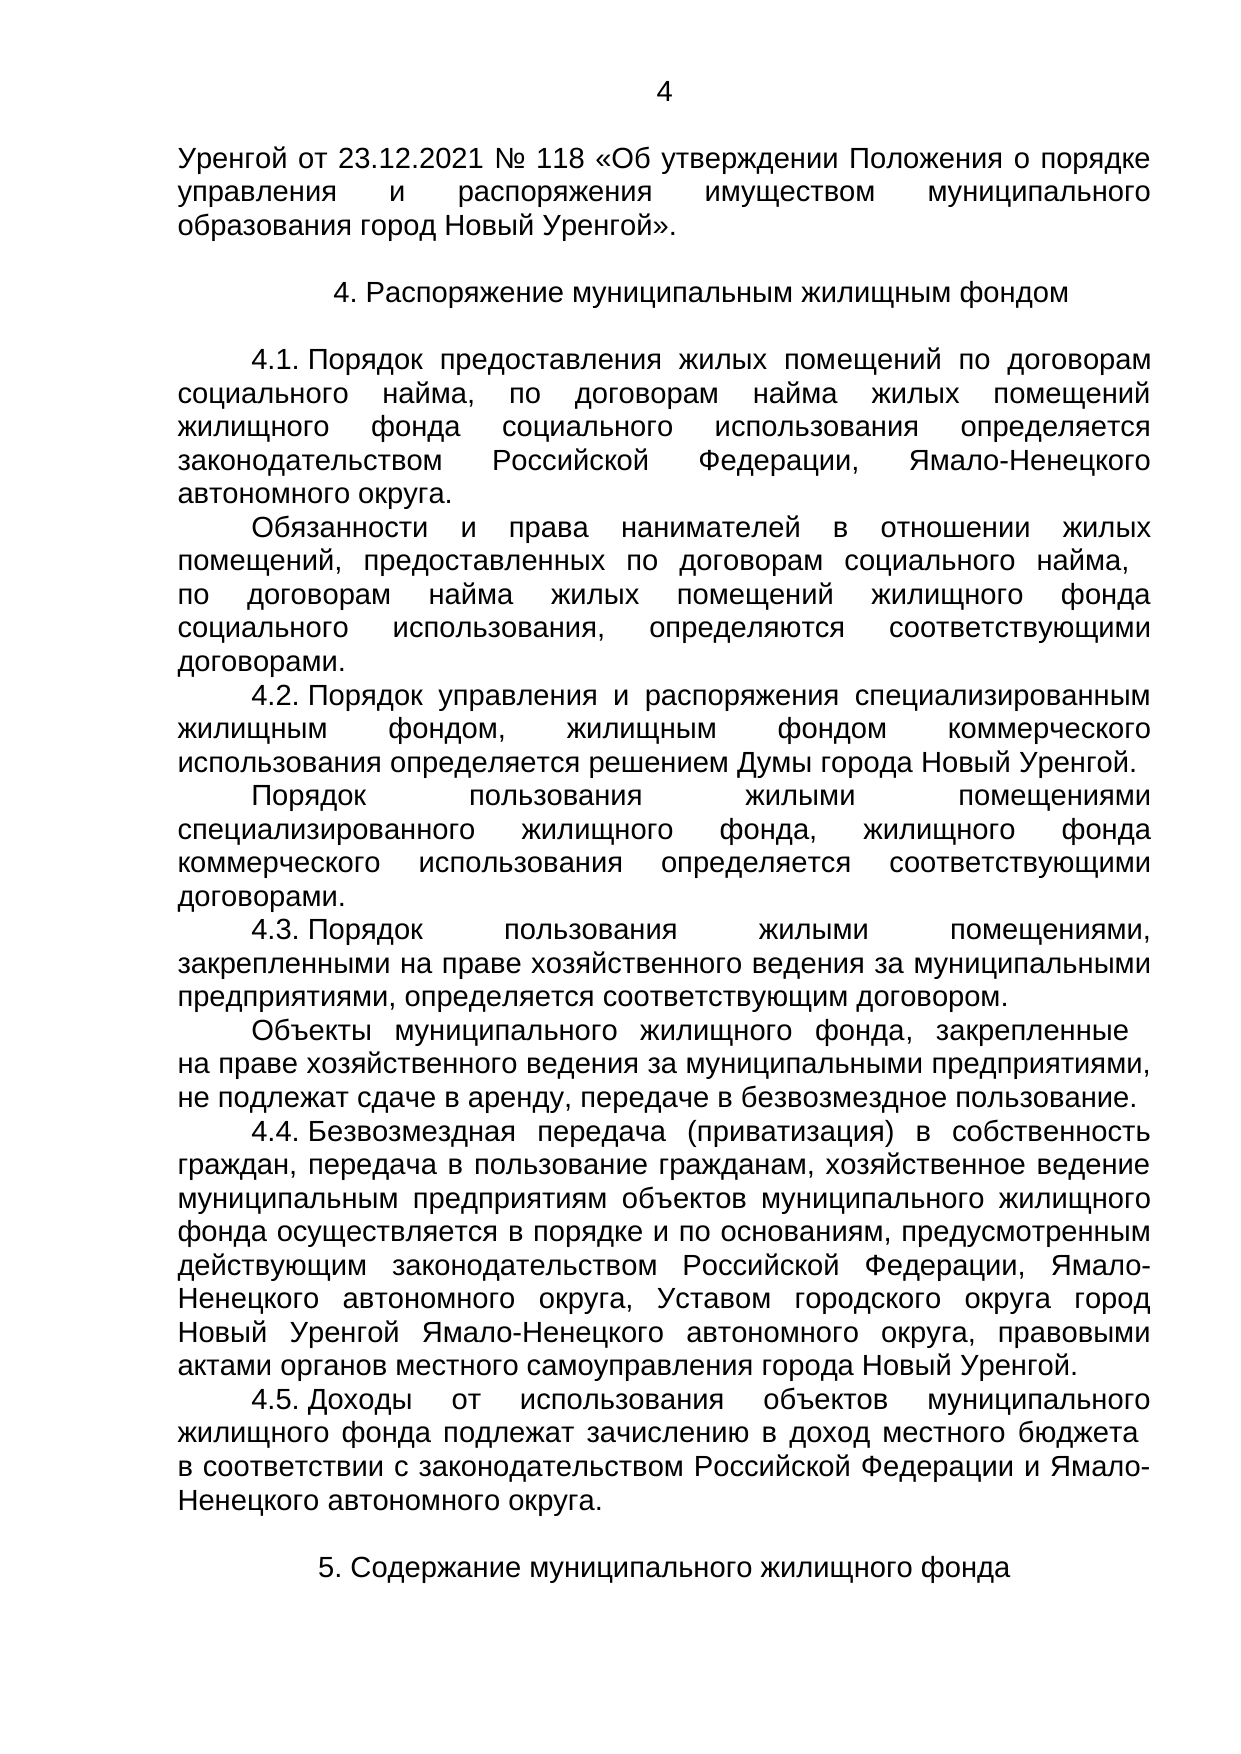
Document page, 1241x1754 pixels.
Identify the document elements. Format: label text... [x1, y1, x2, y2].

text 4.3. Порядок пользования жилыми помещениями, закрепленными на праве хозяйственного ведения за муниципальными предприятиями, определяется соответствующим договором. [177, 912, 1152, 1013]
text Порядок пользования жилыми помещениями специализированного жилищного фонда, жилищного фонда коммерческого использования определяется соответствующими договорами. [177, 778, 1152, 912]
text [177, 141, 1152, 241]
text 4.4. Безвозмездная передача (приватизация) в собственность граждан, передача в пользование гражданам, хозяйственное ведение муниципальным предприятиям объектов муниципального жилищного фонда осуществляется в порядке и по основаниям, предусмотренным действующим законодательством Российской Федерации, Ямало-Ненецкого автономного округа, Уставом городского округа город Новый Уренгой Ямало-Ненецкого автономного округа, правовыми актами органов местного самоуправления города Новый Уренгой. [177, 1114, 1152, 1382]
text 5. Содержание муниципального жилищного фонда [177, 1550, 1152, 1583]
text 4. Распоряжение муниципальным жилищным фондом [177, 275, 1152, 308]
text 4.1. Порядок предоставления жилых помещений по договорам социального найма, по договорам найма жилых помещений жилищного фонда социального использования определяется законодательством Российской Федерации, Ямало-Ненецкого автономного округа. [177, 342, 1152, 510]
text Обязанности и права нанимателей в отношении жилых помещений, предоставленных по договорам социального найма, по договорам найма жилых помещений жилищного фонда социального использования, определяются соответствующими договорами. [177, 510, 1152, 678]
text 4.2. Порядок управления и распоряжения специализированным жилищным фондом, жилищным фондом коммерческого использования определяется решением Думы города Новый Уренгой. [177, 678, 1152, 778]
text Объекты муниципального жилищного фонда, закрепленные на праве хозяйственного ведения за муниципальными предприятиями, не подлежат сдаче в аренду, передаче в безвозмездное пользование. [177, 1013, 1152, 1114]
text 4.5. Доходы от использования объектов муниципального жилищного фонда подлежат зачислению в доход местного бюджета в соответствии с законодательством Российской Федерации и Ямало-Ненецкого автономного округа. [177, 1382, 1152, 1516]
